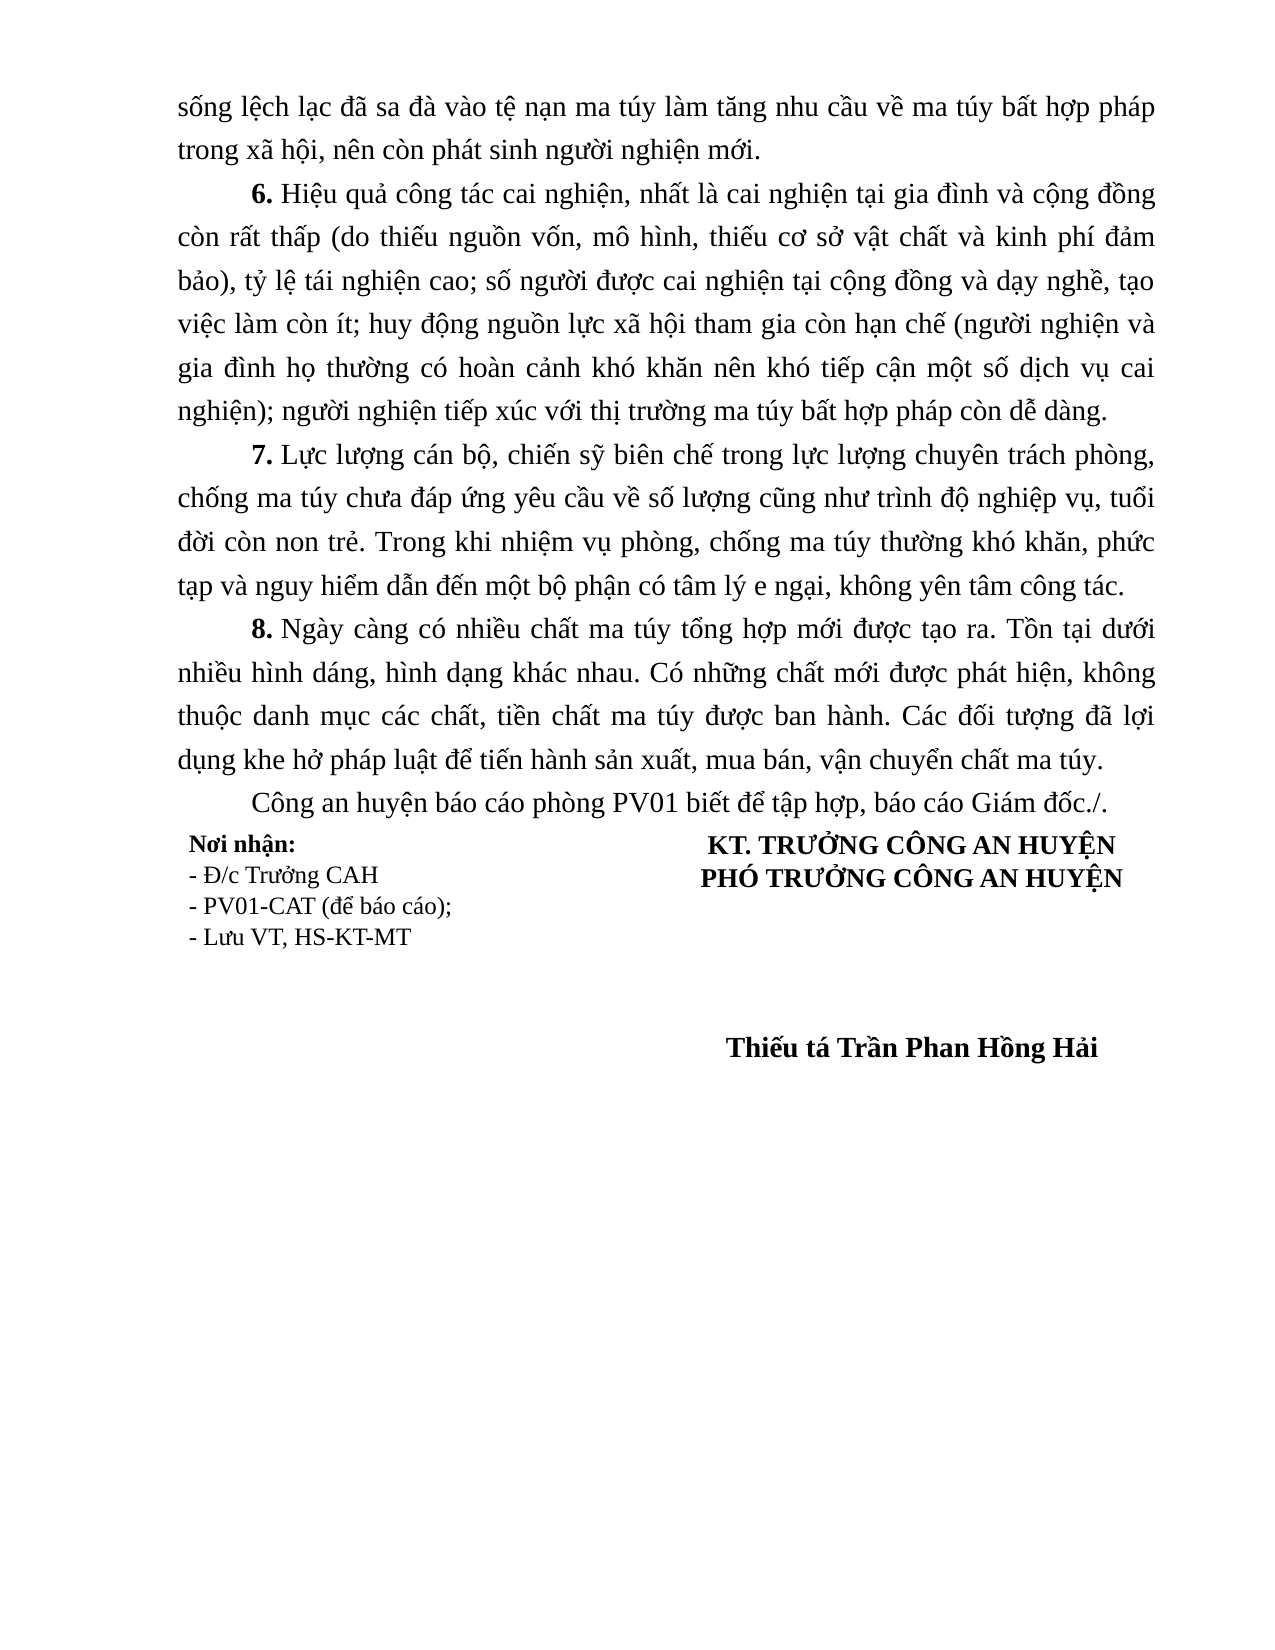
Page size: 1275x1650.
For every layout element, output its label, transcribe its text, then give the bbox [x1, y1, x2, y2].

table_header KT. TRƯỞNG CÔNG AN HUYỆN PHÓ TRƯỞNG CÔNG AN HUYỆN Thiếu tá Trần Phan Hồng Hải [667, 829, 1157, 1066]
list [177, 89, 1157, 166]
list Ngày càng có nhiều chất ma túy tổng hợp mới được tạo ra. Tồn tại dưới nhiều hình dáng, hình dạng khác nhau. Có những chất mới được phát hiện, không thuộc danh mục các chất, tiền chất ma túy được ban hành. Các đối tượng đã lợi dụng khe hở pháp luật để tiến hành sản xuất, mua bán, vận chuyển chất ma túy. [177, 611, 1157, 775]
list Lực lượng cán bộ, chiến sỹ biên chế trong lực lượng chuyên trách phòng, chống ma túy chưa đáp ứng yêu cầu về số lượng cũng như trình độ nghiệp vụ, tuổi đời còn non trẻ. Trong khi nhiệm vụ phòng, chống ma túy thường khó khăn, phức tạp và nguy hiểm dẫn đến một bộ phận có tâm lý e ngại, không yên tâm công tác. [177, 437, 1157, 601]
list Công an huyện báo cáo phòng PV01 biết để tập hợp, báo cáo Giám đốc./. [251, 785, 1157, 819]
list Hiệu quả công tác cai nghiện, nhất là cai nghiện tại gia đình và cộng đồng còn rất thấp (do thiếu nguồn vốn, mô hình, thiếu cơ sở vật chất và kinh phí đảm bảo), tỷ lệ tái nghiện cao; số người được cai nghiện tại cộng đồng và dạy nghề, tạo việc làm còn ít; huy động nguồn lực xã hội tham gia còn hạn chế (người nghiện và gia đình họ thường có hoàn cảnh khó khăn nên khó tiếp cận một số dịch vụ cai nghiện); người nghiện tiếp xúc với thị trường ma túy bất hợp pháp còn dễ dàng. [177, 176, 1157, 427]
table_header Nơi nhận: - Đ/c Trưởng CAH - PV01-CAT (để báo cáo); - Lưu VT, HS-KT-MT [177, 829, 667, 1066]
